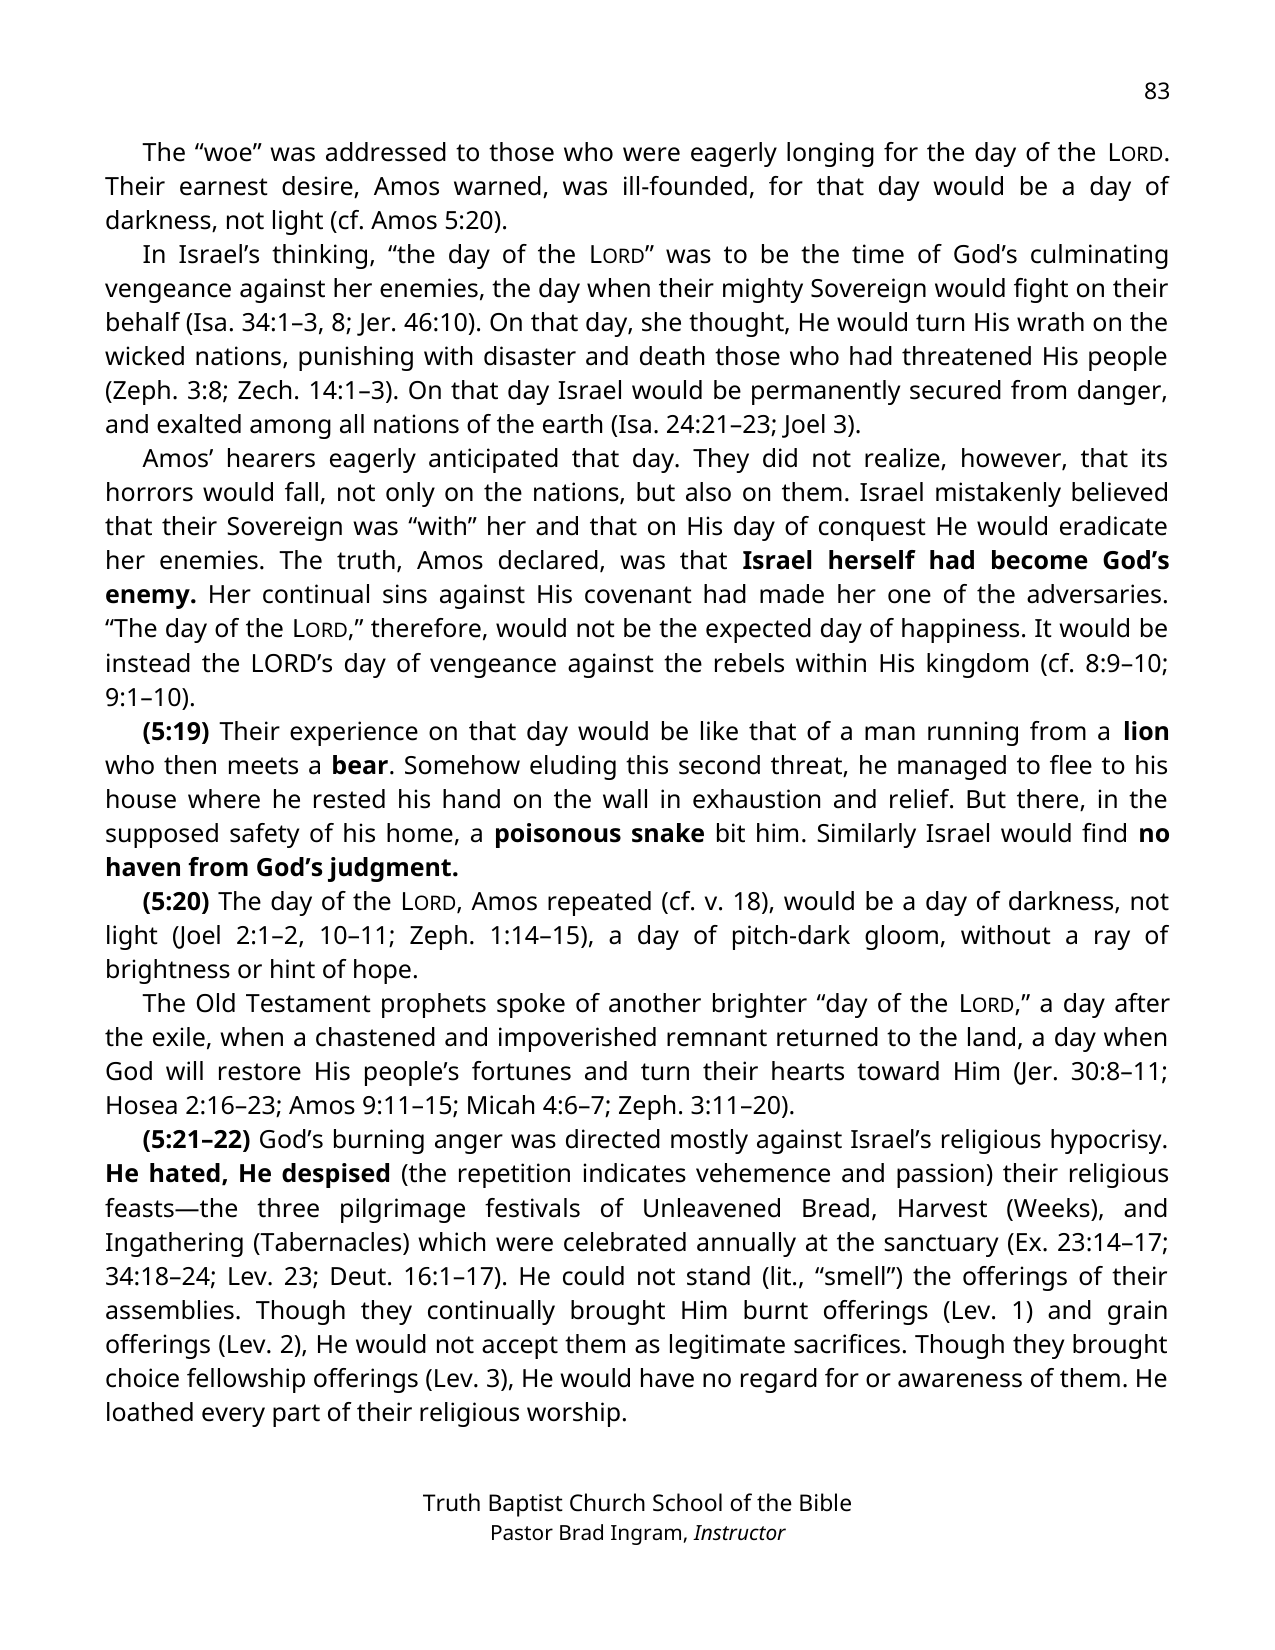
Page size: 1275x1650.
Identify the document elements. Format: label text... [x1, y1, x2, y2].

text Amos’ hearers eagerly anticipated that day. They did not realize, however, that its horrors would fall, not only on the nations, but also on them. Israel mistakenly believed that their Sovereign was “with” her and that on His day of conquest He would eradicate her enemies. The truth, Amos declared, was that Israel herself had become God’s enemy. Her continual sins against His covenant had made her one of the adversaries. “The day of the Lord,” therefore, would not be the expected day of happiness. It would be instead the LORD’s day of vengeance against the rebels within His kingdom (cf. 8:9–10; 9:1–10). [105, 441, 1170, 713]
text In Israel’s thinking, “the day of the Lord” was to be the time of God’s culminating vengeance against her enemies, the day when their mighty Sovereign would fight on their behalf (Isa. 34:1–3, 8; Jer. 46:10). On that day, she thought, He would turn His wrath on the wicked nations, punishing with disaster and death those who had threatened His people (Zeph. 3:8; Zech. 14:1–3). On that day Israel would be permanently secured from danger, and exalted among all nations of the earth (Isa. 24:21–23; Joel 3). [105, 236, 1170, 441]
text (5:19) Their experience on that day would be like that of a man running from a lion who then meets a bear. Somehow eluding this second threat, he managed to flee to his house where he rested his hand on the wall in exhaustion and relief. But there, in the supposed safety of his home, a poisonous snake bit him. Similarly Israel would find no haven from God’s judgment. [105, 713, 1170, 884]
text The Old Testament prophets spoke of another brighter “day of the Lord,” a day after the exile, when a chastened and impoverished remnant returned to the land, a day when God will restore His people’s fortunes and turn their hearts toward Him (Jer. 30:8–11; Hosea 2:16–23; Amos 9:11–15; Micah 4:6–7; Zeph. 3:11–20). [105, 986, 1170, 1122]
text (5:21–22) God’s burning anger was directed mostly against Israel’s religious hypocrisy. He hated, He despised (the repetition indicates vehemence and passion) their religious feasts—the three pilgrimage festivals of Unleavened Bread, Harvest (Weeks), and Ingathering (Tabernacles) which were celebrated annually at the sanctuary (Ex. 23:14–17; 34:18–24; Lev. 23; Deut. 16:1–17). He could not stand (lit., “smell”) the offerings of their assemblies. Though they continually brought Him burnt offerings (Lev. 1) and grain offerings (Lev. 2), He would not accept them as legitimate sacrifices. Though they brought choice fellowship offerings (Lev. 3), He would have no regard for or awareness of them. He loathed every part of their religious worship. [105, 1122, 1170, 1429]
text The “woe” was addressed to those who were eagerly longing for the day of the Lord. Their earnest desire, Amos warned, was ill-founded, for that day would be a day of darkness, not light (cf. Amos 5:20). [105, 134, 1170, 236]
text (5:20) The day of the Lord, Amos repeated (cf. v. 18), would be a day of darkness, not light (Joel 2:1–2, 10–11; Zeph. 1:14–15), a day of pitch-dark gloom, without a ray of brightness or hint of hope. [105, 884, 1170, 986]
